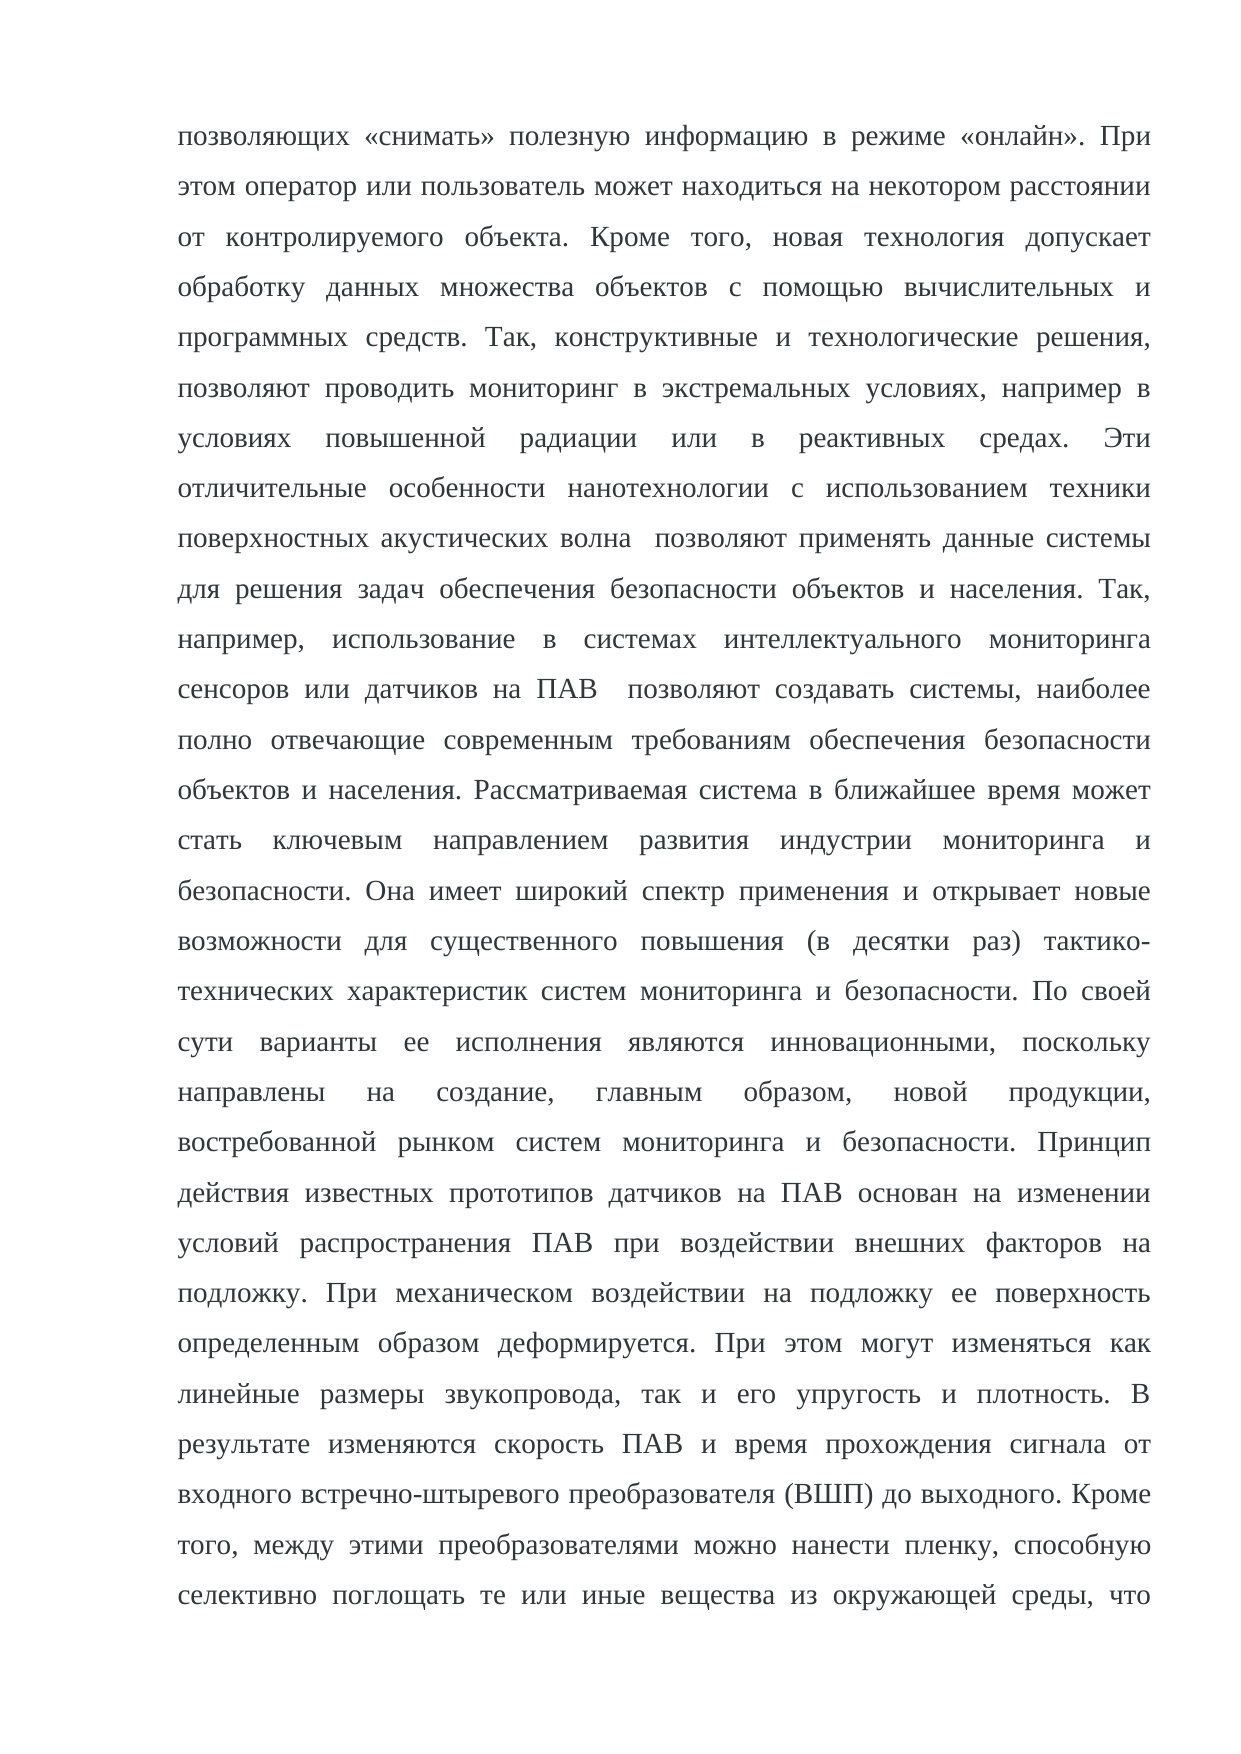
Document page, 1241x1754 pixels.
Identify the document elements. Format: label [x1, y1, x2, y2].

text [177, 118, 1152, 1611]
